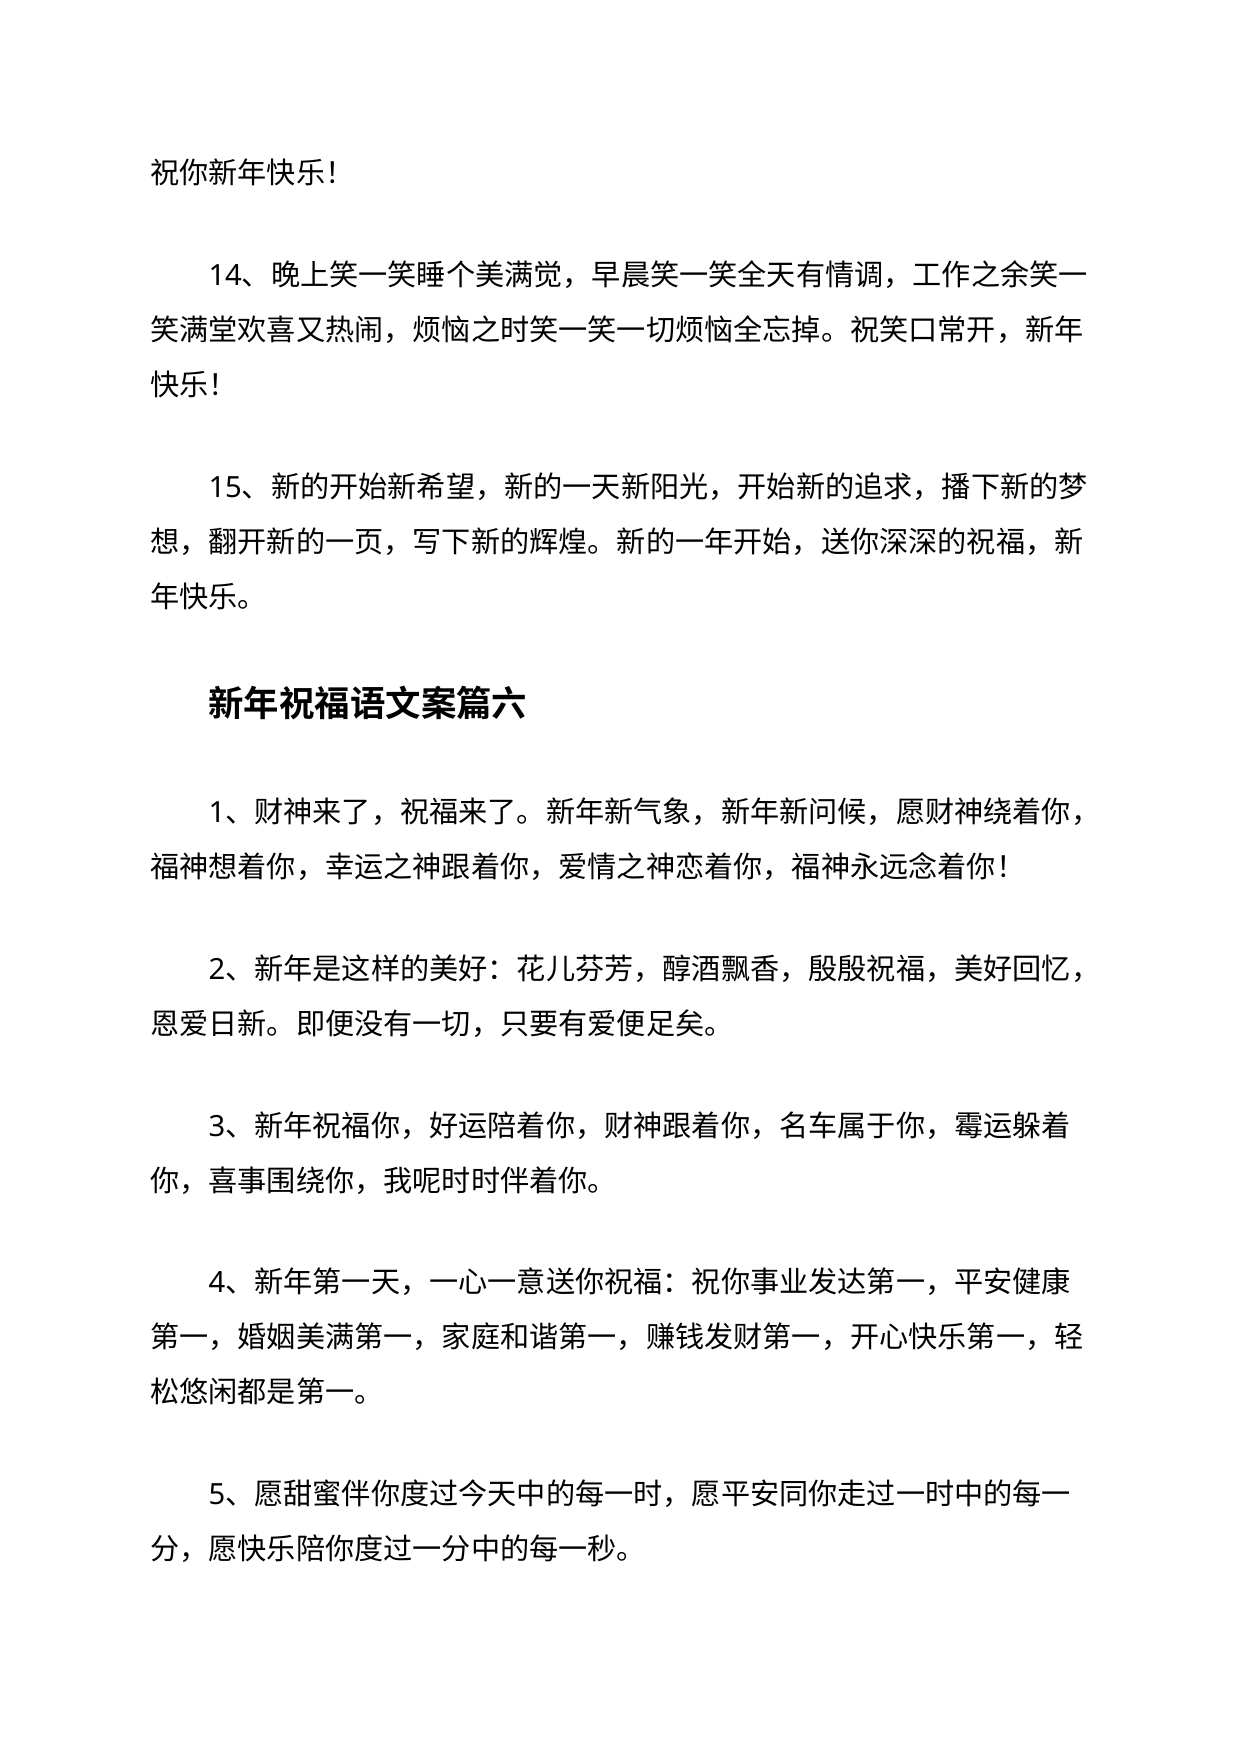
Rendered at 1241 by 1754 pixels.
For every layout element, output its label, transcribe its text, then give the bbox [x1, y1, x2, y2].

text 4、新年第一天，一心一意送你祝福：祝你事业发达第一，平安健康第一，婚姻美满第一，家庭和谐第一，赚钱发财第一，开心快乐第一，轻松悠闲都是第一。 [150, 1259, 1090, 1411]
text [150, 150, 1090, 192]
text 14、晚上笑一笑睡个美满觉，早晨笑一笑全天有情调，工作之余笑一笑满堂欢喜又热闹，烦恼之时笑一笑一切烦恼全忘掉。祝笑口常开，新年快乐！ [150, 252, 1090, 404]
text 5、愿甜蜜伴你度过今天中的每一时，愿平安同你走过一时中的每一分，愿快乐陪你度过一分中的每一秒。 [150, 1471, 1090, 1568]
text 15、新的开始新希望，新的一天新阳光，开始新的追求，播下新的梦想，翻开新的一页，写下新的辉煌。新的一年开始，送你深深的祝福，新年快乐。 [150, 463, 1090, 616]
text 3、新年祝福你，好运陪着你，财神跟着你，名车属于你，霉运躲着你，喜事围绕你，我呢时时伴着你。 [150, 1102, 1090, 1199]
text 新年祝福语文案篇六 [150, 675, 1090, 726]
text 1、财神来了，祝福来了。新年新气象，新年新问候，愿财神绕着你，福神想着你，幸运之神跟着你，爱情之神恋着你，福神永远念着你！ [150, 788, 1090, 886]
text 2、新年是这样的美好：花儿芬芳，醇酒飘香，殷殷祝福，美好回忆，恩爱日新。即便没有一切，只要有爱便足矣。 [150, 945, 1090, 1043]
